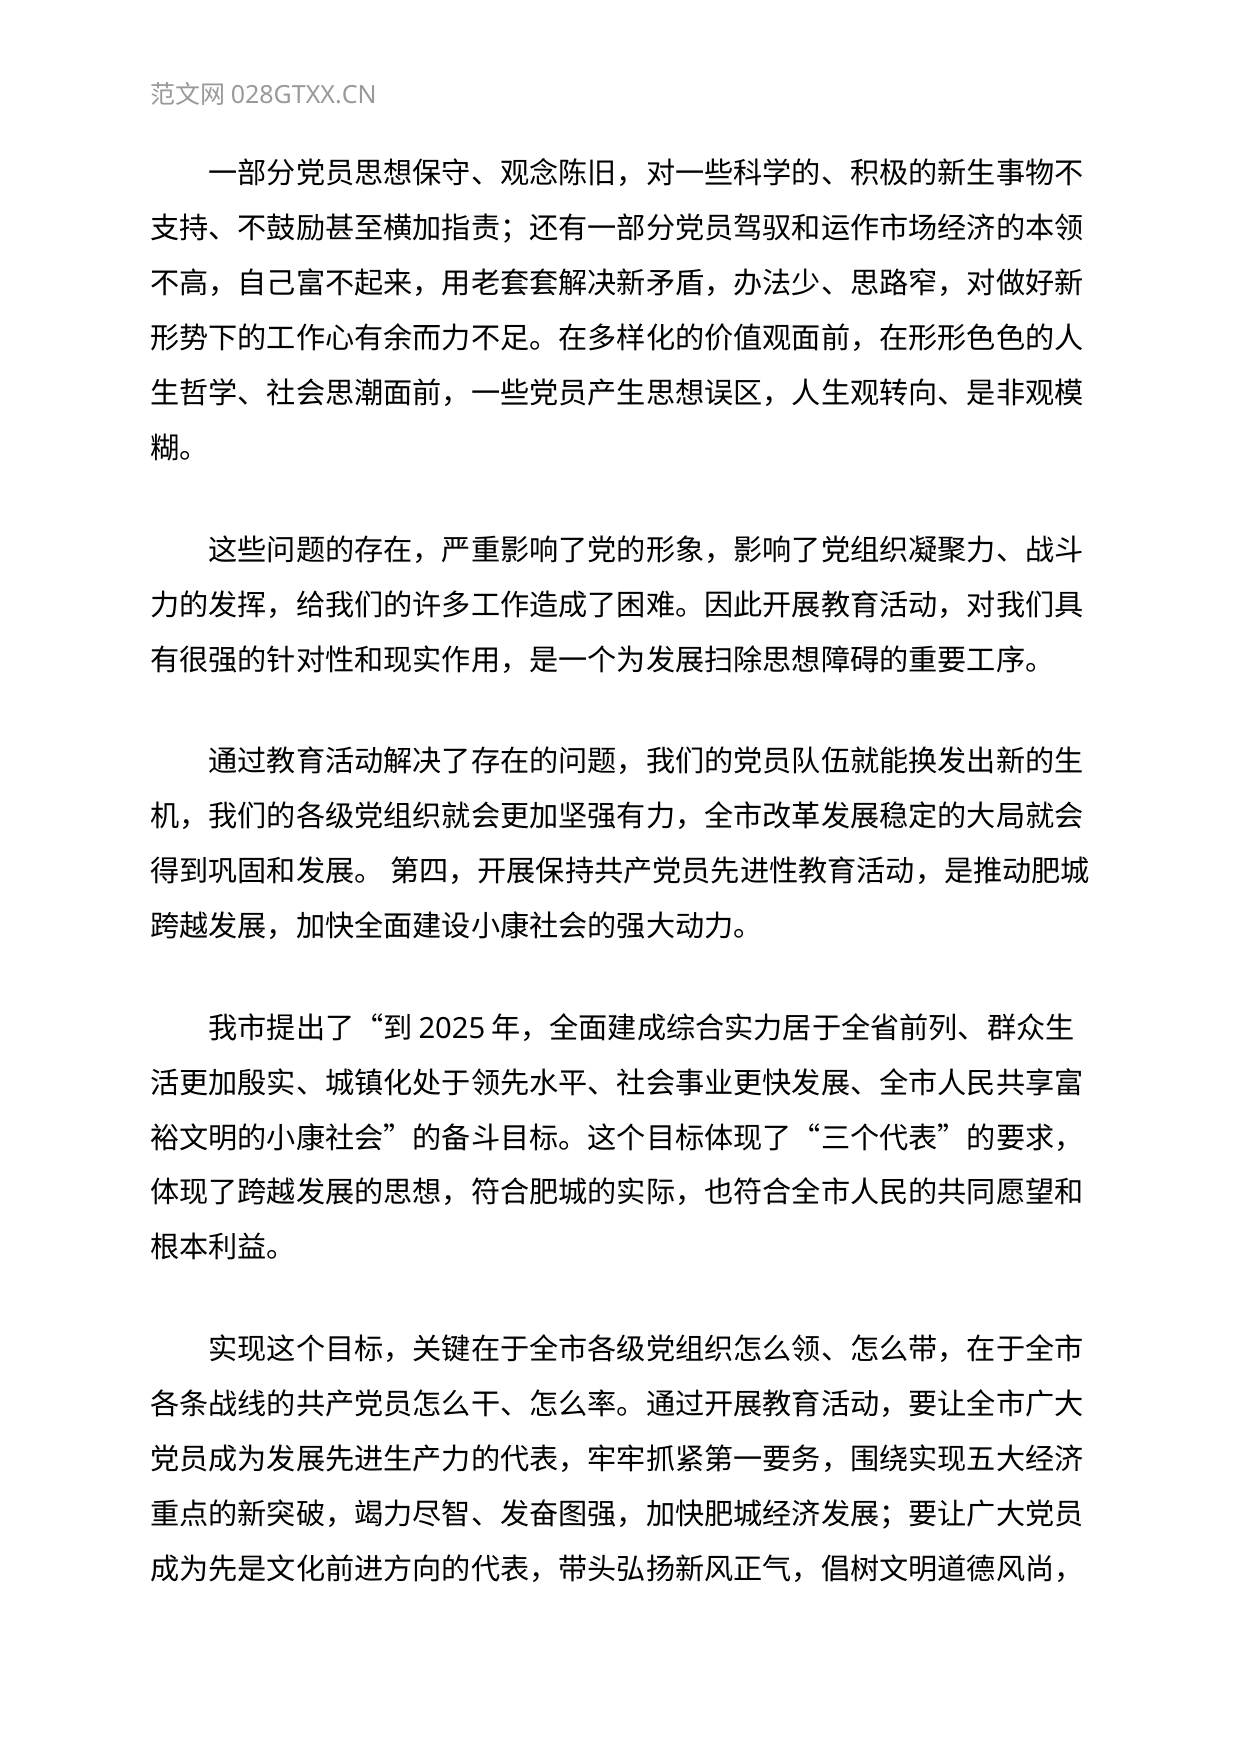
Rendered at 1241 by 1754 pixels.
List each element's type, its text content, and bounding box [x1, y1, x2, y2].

text 我市提出了“到2025年，全面建成综合实力居于全省前列、群众生活更加殷实、城镇化处于领先水平、社会事业更快发展、全市人民共享富裕文明的小康社会”的备斗目标。这个目标体现了“三个代表”的要求，体现了跨越发展的思想，符合肥城的实际，也符合全市人民的共同愿望和根本利益。 [150, 1004, 1090, 1266]
text 通过教育活动解决了存在的问题，我们的党员队伍就能换发出新的生机，我们的各级党组织就会更加坚强有力，全市改革发展稳定的大局就会得到巩固和发展。 第四，开展保持共产党员先进性教育活动，是推动肥城跨越发展，加快全面建设小康社会的强大动力。 [150, 738, 1090, 945]
text 这些问题的存在，严重影响了党的形象，影响了党组织凝聚力、战斗力的发挥，给我们的许多工作造成了困难。因此开展教育活动，对我们具有很强的针对性和现实作用，是一个为发展扫除思想障碍的重要工序。 [150, 526, 1090, 678]
text 一部分党员思想保守、观念陈旧，对一些科学的、积极的新生事物不支持、不鼓励甚至横加指责；还有一部分党员驾驭和运作市场经济的本领不高，自己富不起来，用老套套解决新矛盾，办法少、思路窄，对做好新形势下的工作心有余而力不足。在多样化的价值观面前，在形形色色的人生哲学、社会思潮面前，一些党员产生思想误区，人生观转向、是非观模糊。 [150, 150, 1090, 467]
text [150, 1326, 1090, 1588]
